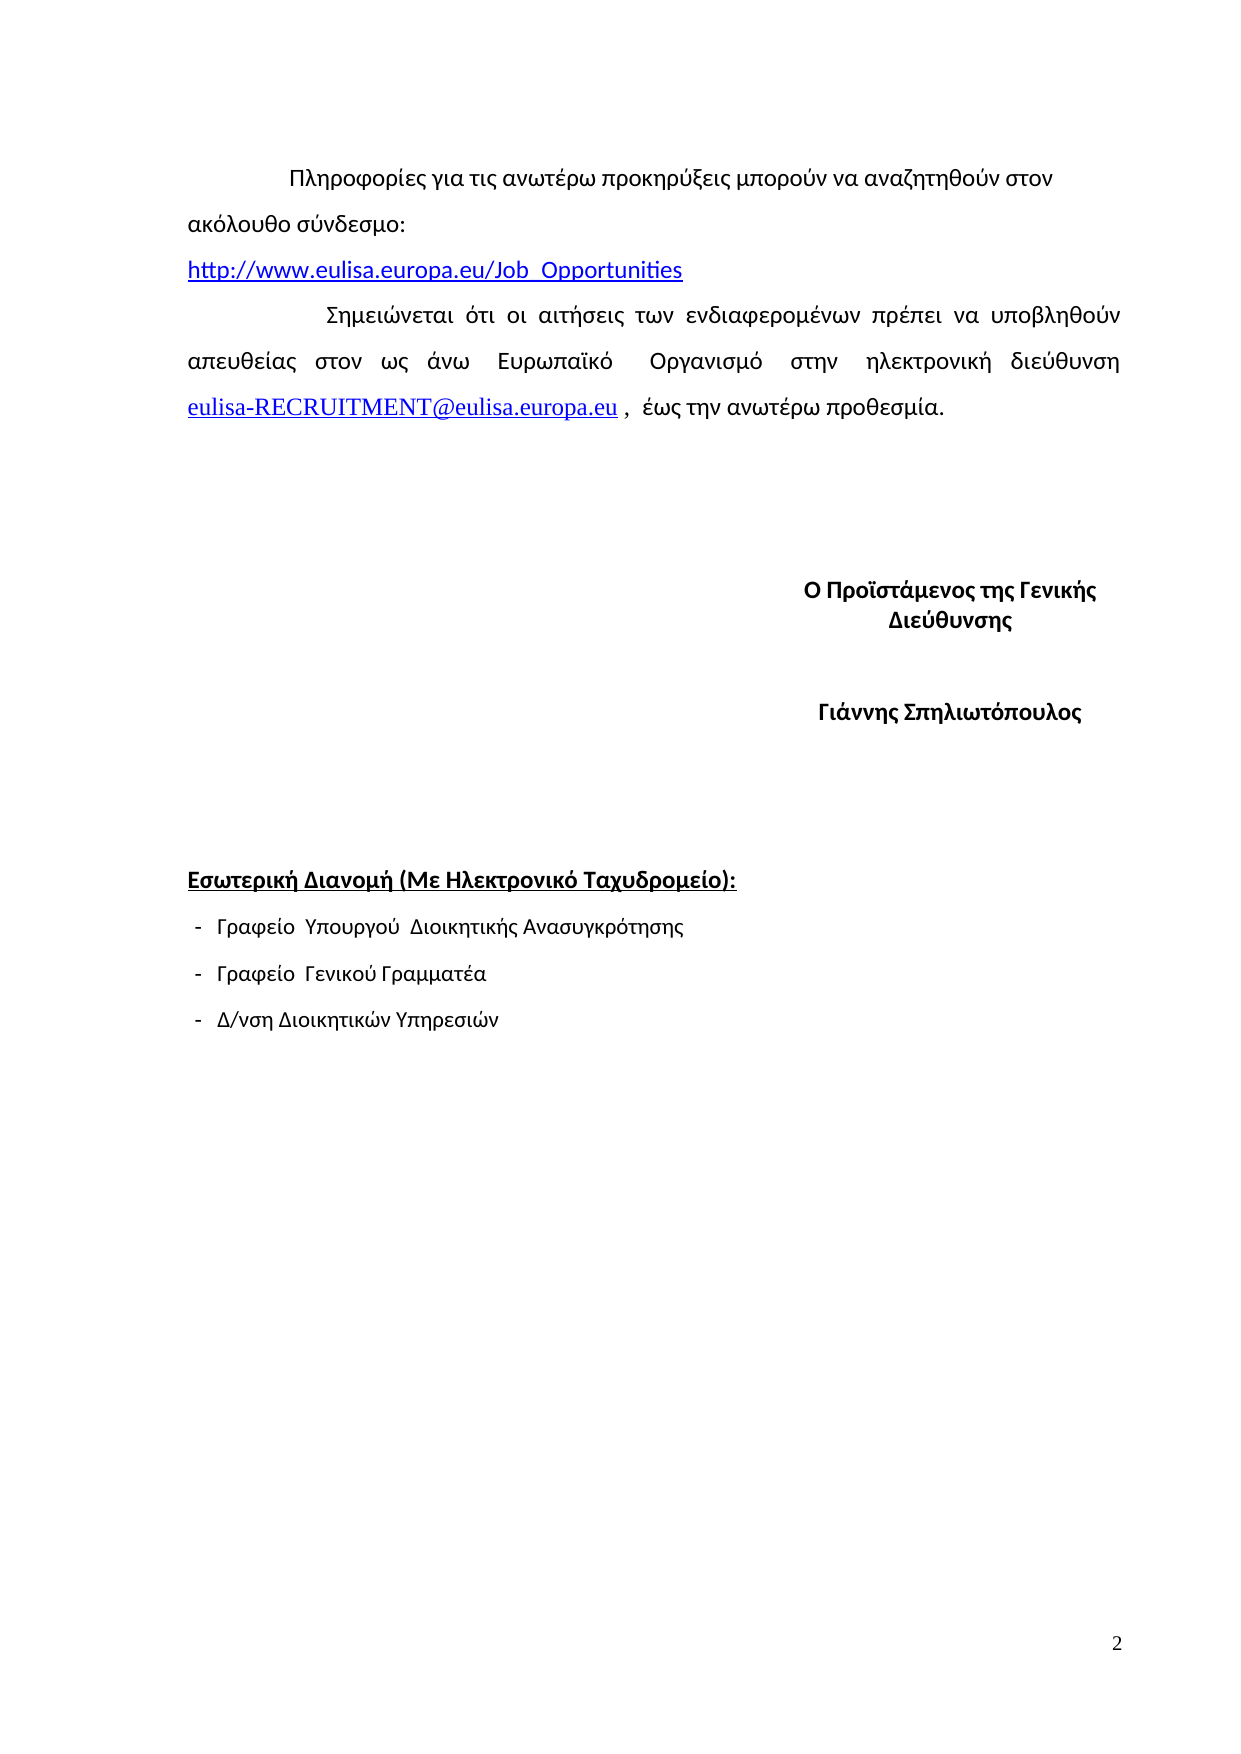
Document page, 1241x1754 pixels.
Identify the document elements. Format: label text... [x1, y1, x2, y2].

list Γραφείο Γενικού Γραμματέα [194, 956, 719, 988]
text Σημειώνεται ότι οι αιτήσεις των ενδιαφερομένων πρέπει να υποβληθούν απευθείας στον ως άνω Ευρωπαϊκό Οργανισμό στην ηλεκτρονική διεύθυνση eulisa-RECRUITMENT@eulisa.europa.eu , έως την ανωτέρω προθεσμία. [187, 300, 1122, 422]
list Δ/νση Διοικητικών Υπηρεσιών [194, 1003, 719, 1034]
text Εσωτερική Διανομή (Με Ηλεκτρονικό Ταχυδρομείο): [187, 864, 896, 894]
text http://www.eulisa.europa.eu/Job_Opportunities [187, 254, 1122, 284]
text Ο Προϊστάμενος της Γενικής Διεύθυνσης [778, 574, 1122, 635]
text Γιάννης Σπηλιωτόπουλος [778, 696, 1122, 727]
list Γραφείο Υπουργού Διοικητικής Ανασυγκρότησης [194, 909, 719, 941]
text Πληροφορίες για τις ανωτέρω προκηρύξεις μπορούν να αναζητηθούν στον ακόλουθο σύνδεσμο: [187, 162, 1122, 239]
